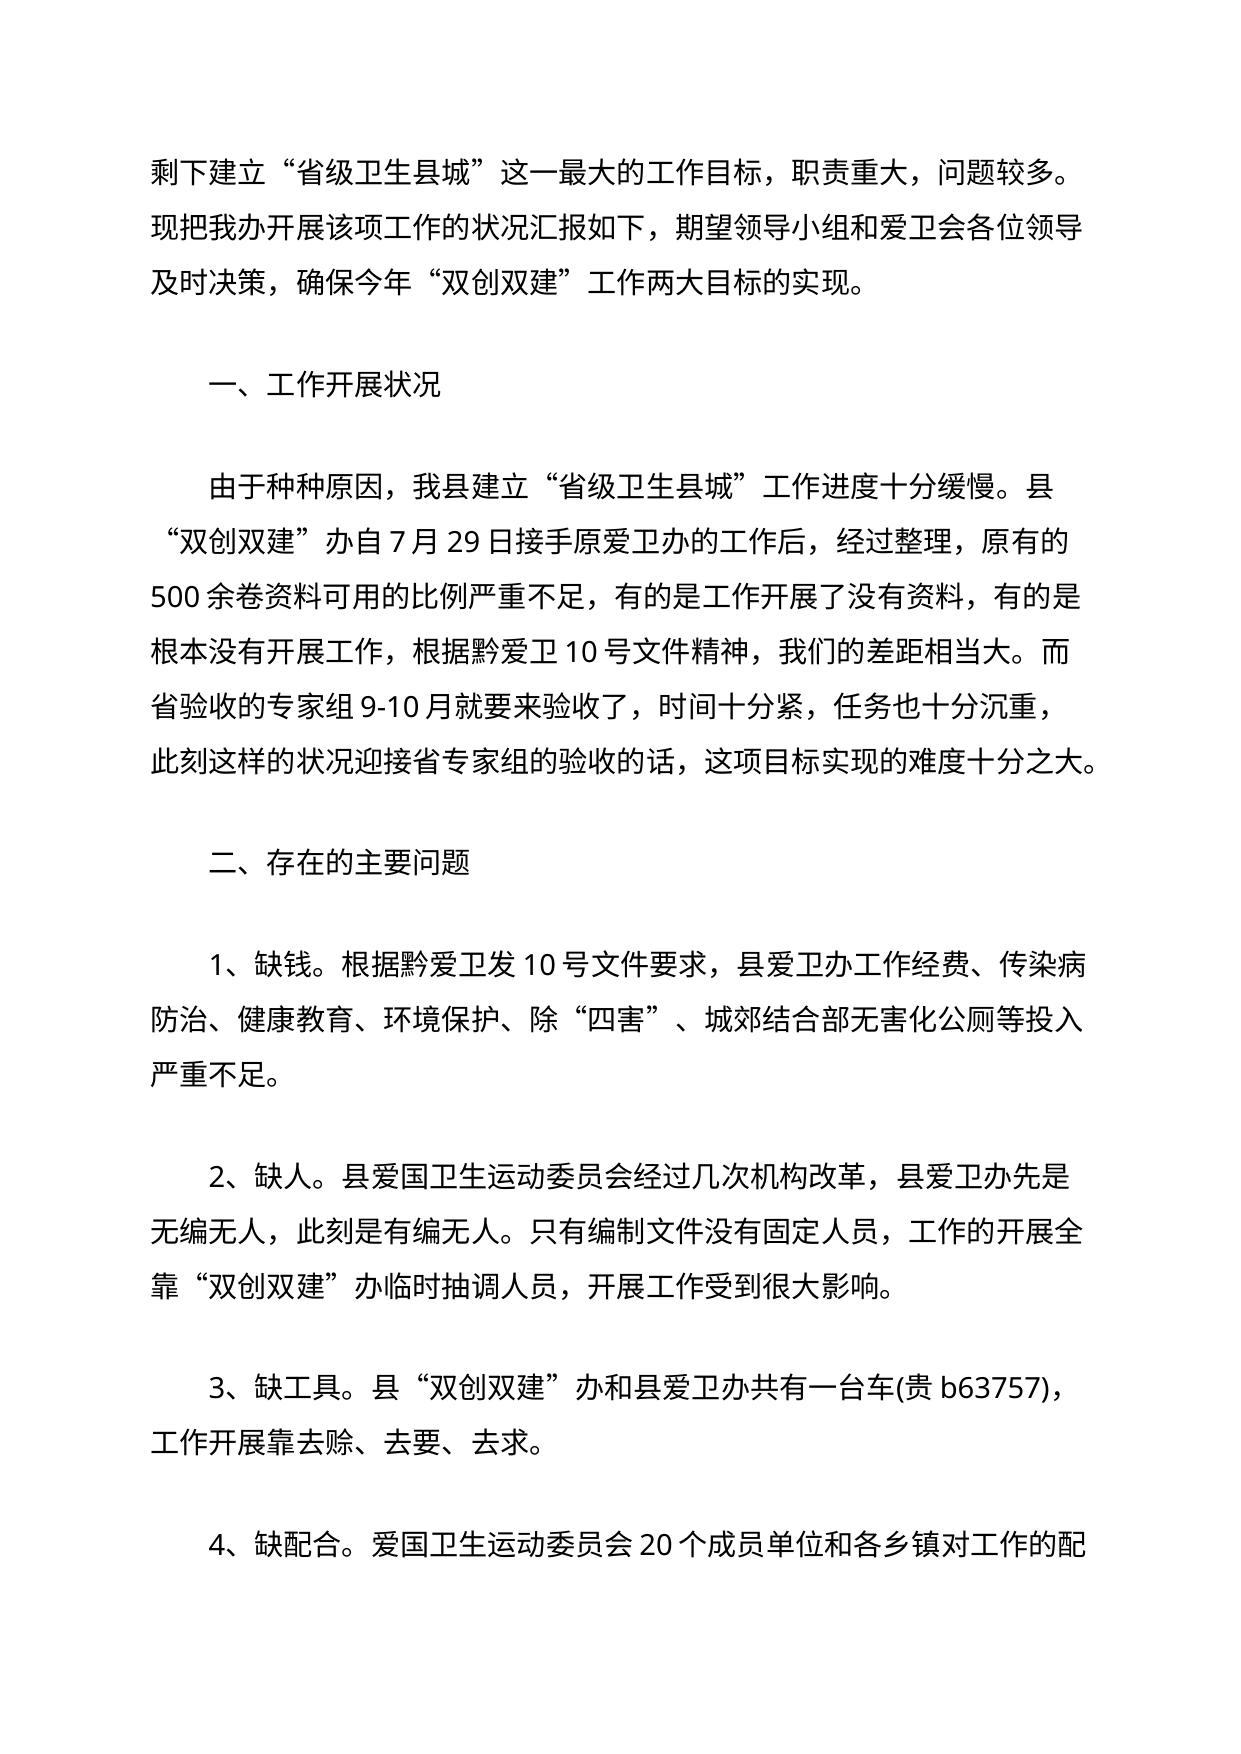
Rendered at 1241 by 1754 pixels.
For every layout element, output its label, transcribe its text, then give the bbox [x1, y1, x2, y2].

text 一、工作开展状况 [150, 362, 1090, 404]
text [150, 1522, 1090, 1564]
text 由于种种原因，我县建立“省级卫生县城”工作进度十分缓慢。县“双创双建”办自7月29日接手原爱卫办的工作后，经过整理，原有的500余卷资料可用的比例严重不足，有的是工作开展了没有资料，有的是根本没有开展工作，根据黔爱卫10号文件精神，我们的差距相当大。而省验收的专家组9-10月就要来验收了，时间十分紧，任务也十分沉重，此刻这样的状况迎接省专家组的验收的话，这项目标实现的难度十分之大。 [150, 463, 1090, 781]
text 2、缺人。县爱国卫生运动委员会经过几次机构改革，县爱卫办先是无编无人，此刻是有编无人。只有编制文件没有固定人员，工作的开展全靠“双创双建”办临时抽调人员，开展工作受到很大影响。 [150, 1153, 1090, 1306]
text 二、存在的主要问题 [150, 840, 1090, 882]
text 1、缺钱。根据黔爱卫发10号文件要求，县爱卫办工作经费、传染病防治、健康教育、环境保护、除“四害”、城郊结合部无害化公厕等投入严重不足。 [150, 942, 1090, 1094]
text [150, 150, 1090, 302]
text 3、缺工具。县“双创双建”办和县爱卫办共有一台车(贵b63757)，工作开展靠去赊、去要、去求。 [150, 1365, 1090, 1462]
